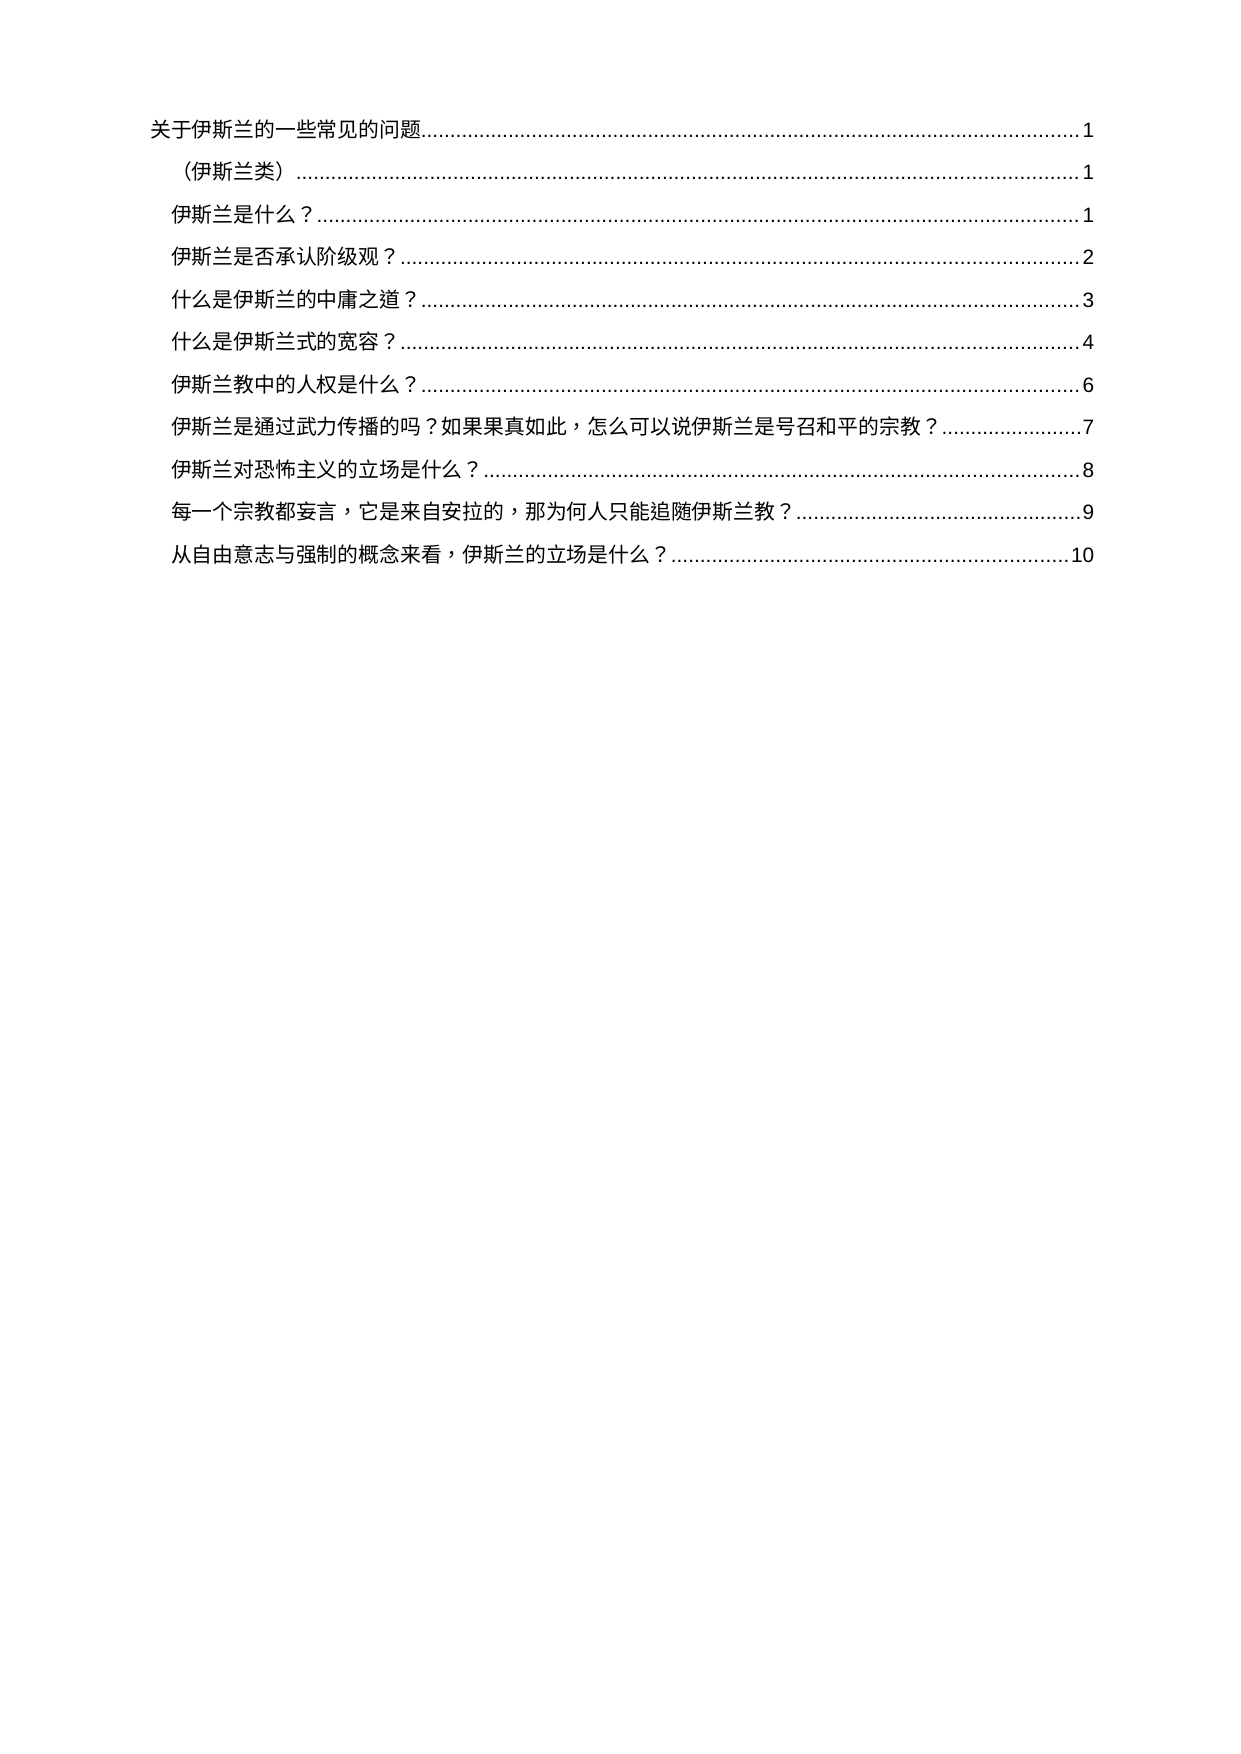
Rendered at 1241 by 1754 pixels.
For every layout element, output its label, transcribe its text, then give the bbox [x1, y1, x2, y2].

text 伊斯兰是通过武力传播的吗？如果果真如此，怎么可以说伊斯兰是号召和平的宗教？ 7 [171, 415, 1090, 439]
text （伊斯兰类） 1 [171, 160, 1090, 184]
text 伊斯兰教中的人权是什么？ 6 [171, 372, 1090, 396]
text 每一个宗教都妄言，它是来自安拉的，那为何人只能追随伊斯兰教？ 9 [171, 500, 1090, 524]
text 伊斯兰是什么？ 1 [171, 202, 1090, 226]
text 从自由意志与强制的概念来看，伊斯兰的立场是什么？ 10 [171, 542, 1090, 566]
text 伊斯兰对恐怖主义的立场是什么？ 8 [171, 457, 1090, 481]
text 伊斯兰是否承认阶级观？ 2 [171, 245, 1090, 269]
text 关于伊斯兰的一些常见的问题 1 [150, 117, 1090, 141]
text 什么是伊斯兰的中庸之道？ 3 [171, 287, 1090, 311]
text 什么是伊斯兰式的宽容？ 4 [171, 330, 1090, 354]
